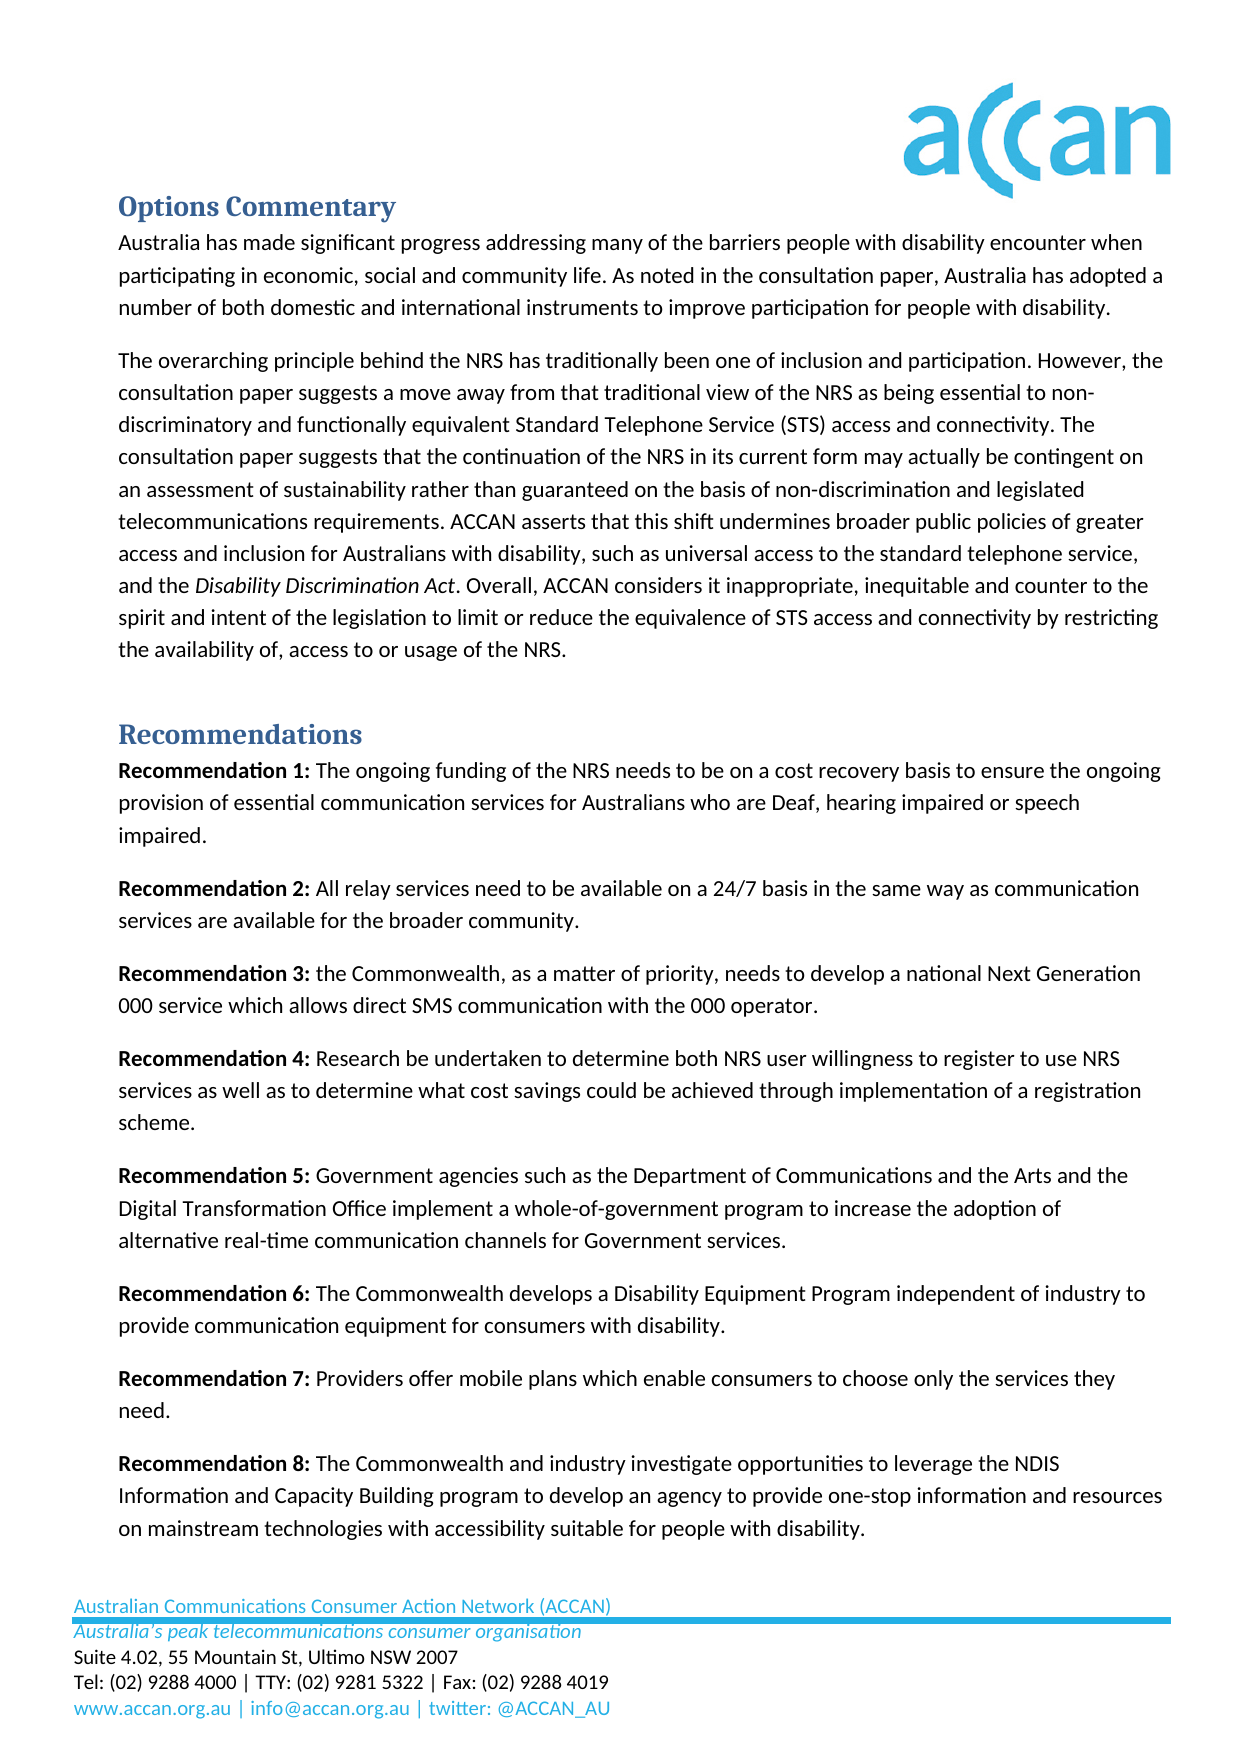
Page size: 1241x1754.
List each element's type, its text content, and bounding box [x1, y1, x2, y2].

text Recommendation 5: Government agencies such as the Department of Communications and the Arts and the Digital Transformation Office implement a whole-of-government program to increase the adoption of alternative real-time communication channels for Government services. [118, 1162, 1167, 1254]
text Recommendation 7: Providers offer mobile plans which enable consumers to choose only the services they need. [118, 1364, 1167, 1424]
text Australia has made significant progress addressing many of the barriers people with disability encounter when participating in economic, social and community life. As noted in the consultation paper, Australia has adopted a number of both domestic and international instruments to improve participation for people with disability. [118, 228, 1167, 321]
text Recommendation 2: All relay services need to be available on a 24/7 basis in the same way as communication services are available for the broader community. [118, 874, 1167, 934]
text Recommendation 1: The ongoing funding of the NRS needs to be on a cost recovery basis to ensure the ongoing provision of essential communication services for Australians who are Deaf, hearing impaired or speech impaired. [118, 756, 1167, 849]
text Recommendation 8: The Commonwealth and industry investigate opportunities to leverage the NDIS Information and Capacity Building program to develop an agency to provide one-stop information and resources on mainstream technologies with accessibility suitable for people with disability. [118, 1449, 1167, 1542]
text Recommendation 3: the Commonwealth, as a matter of priority, needs to develop a national Next Generation 000 service which allows direct SMS communication with the 000 operator. [118, 959, 1167, 1019]
subtitle Recommendations [118, 718, 1167, 751]
text Recommendation 6: The Commonwealth develops a Disability Equipment Program independent of industry to provide communication equipment for consumers with disability. [118, 1279, 1167, 1339]
text Recommendation 4: Research be undertaken to determine both NRS user willingness to register to use NRS services as well as to determine what cost savings could be achieved through implementation of a registration scheme. [118, 1044, 1167, 1137]
text The overarching principle behind the NRS has traditionally been one of inclusion and participation. However, the consultation paper suggests a move away from that traditional view of the NRS as being essential to non-discriminatory and functionally equivalent Standard Telephone Service (STS) access and connectivity. The consultation paper suggests that the continuation of the NRS in its current form may actually be contingent on an assessment of sustainability rather than guaranteed on the basis of non-discrimination and legislated telecommunications requirements. ACCAN asserts that this shift undermines broader public policies of greater access and inclusion for Australians with disability, such as universal access to the standard telephone service, and the Disability Discrimination Act. Overall, ACCAN considers it inappropriate, inequitable and counter to the spirit and intent of the legislation to limit or reduce the equivalence of STS access and connectivity by restricting the availability of, access to or usage of the NRS. [118, 346, 1167, 664]
subtitle Options Commentary [118, 190, 1167, 223]
picture [903, 78, 1171, 203]
